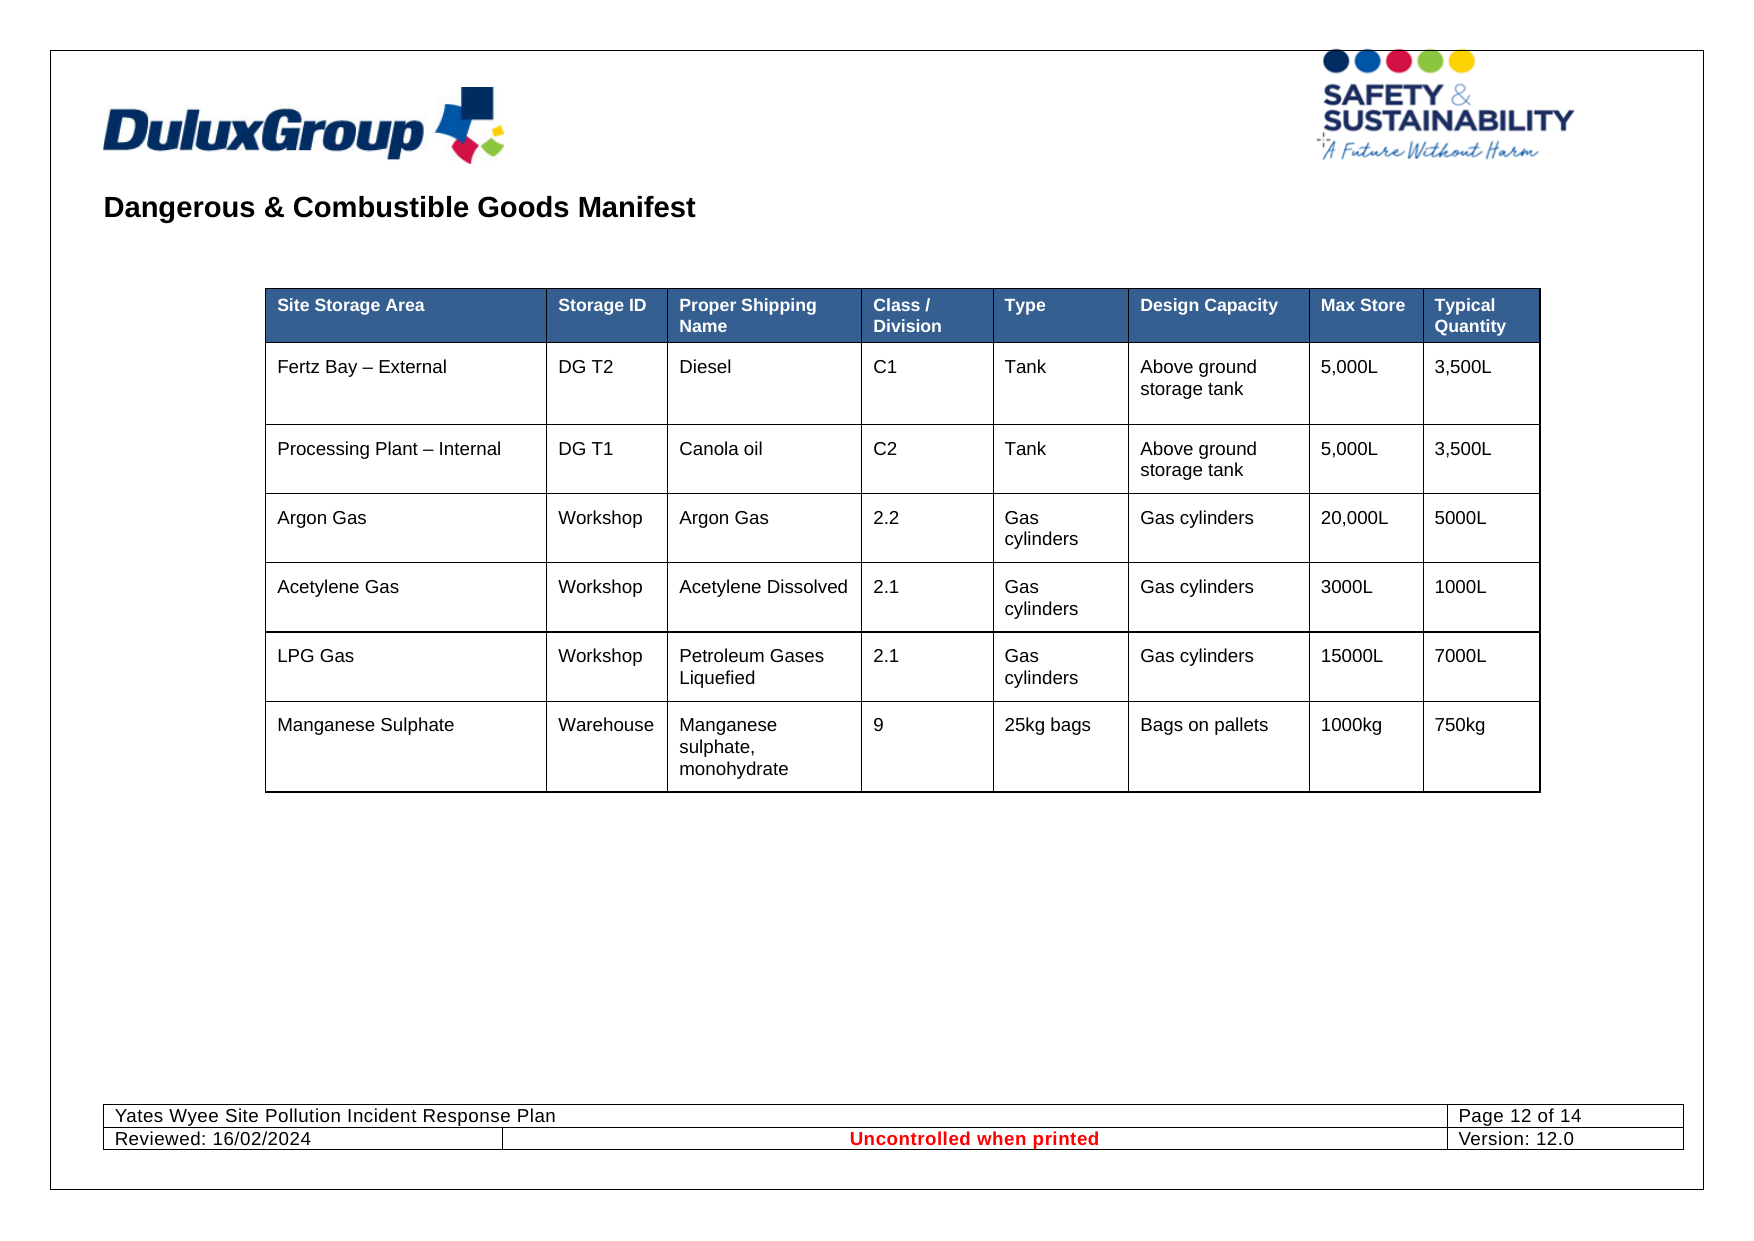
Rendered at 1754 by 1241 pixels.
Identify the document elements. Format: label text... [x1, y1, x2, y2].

table_cell 25kg bags [994, 702, 1128, 791]
table_cell 1000L [1424, 563, 1539, 631]
table_cell Gas cylinders [1129, 494, 1309, 562]
table_cell Gas cylinders [994, 563, 1128, 631]
table_cell 9 [862, 702, 993, 791]
table_cell 2.2 [862, 494, 993, 562]
subtitle Dangerous & Combustible Goods Manifest [103, 191, 1637, 224]
table_cell Acetylene Dissolved [668, 563, 861, 631]
table_cell 15000L [1310, 633, 1423, 701]
table_header Storage ID [547, 289, 667, 342]
table_cell LPG Gas [266, 633, 546, 701]
table_cell Above ground storage tank [1129, 425, 1309, 493]
table_cell Manganese Sulphate [266, 702, 546, 791]
table_cell Fertz Bay – External [266, 343, 546, 424]
table_cell C2 [862, 425, 993, 493]
table_cell 5000L [1424, 494, 1539, 562]
table_cell Canola oil [668, 425, 861, 493]
table_header Typical Quantity [1424, 289, 1539, 342]
table_header Site Storage Area [266, 289, 546, 342]
table_cell 5,000L [1310, 343, 1423, 424]
table_cell Argon Gas [668, 494, 861, 562]
table_cell Gas cylinders [1129, 563, 1309, 631]
table_cell 5,000L [1310, 425, 1423, 493]
table_cell Petroleum Gases Liquefied [668, 633, 861, 701]
table_cell Warehouse [547, 702, 667, 791]
table_cell Workshop [547, 633, 667, 701]
table_cell Manganese sulphate, monohydrate [668, 702, 861, 791]
table_cell 3,500L [1424, 343, 1539, 424]
table_header Class / Division [862, 289, 993, 342]
table_cell Acetylene Gas [266, 563, 546, 631]
table_cell Gas cylinders [994, 494, 1128, 562]
table_cell 750kg [1424, 702, 1539, 791]
table_cell Bags on pallets [1129, 702, 1309, 791]
table_cell 7000L [1424, 633, 1539, 701]
table_cell 20,000L [1310, 494, 1423, 562]
table_header Design Capacity [1129, 289, 1309, 342]
table_cell Tank [994, 343, 1128, 424]
table_cell 3,500L [1424, 425, 1539, 493]
table_cell Workshop [547, 563, 667, 631]
table_cell 2.1 [862, 633, 993, 701]
table_cell DG T2 [547, 343, 667, 424]
table_cell Workshop [547, 494, 667, 562]
table_cell Diesel [668, 343, 861, 424]
table_cell 3000L [1310, 563, 1423, 631]
table_cell Processing Plant – Internal [266, 425, 546, 493]
table_header Max Store [1310, 289, 1423, 342]
table_cell Above ground storage tank [1129, 343, 1309, 424]
table_cell Gas cylinders [1129, 633, 1309, 701]
table_cell Argon Gas [266, 494, 546, 562]
picture [1309, 51, 1582, 164]
table_cell C1 [862, 343, 993, 424]
table_cell 2.1 [862, 563, 993, 631]
table_cell Tank [994, 425, 1128, 493]
table_cell 1000kg [1310, 702, 1423, 791]
table_cell DG T1 [547, 425, 667, 493]
table_cell Gas cylinders [994, 633, 1128, 701]
picture [103, 87, 504, 164]
table_header Proper Shipping Name [668, 289, 861, 342]
picture [1309, 42, 1582, 50]
table_header Type [994, 289, 1128, 342]
